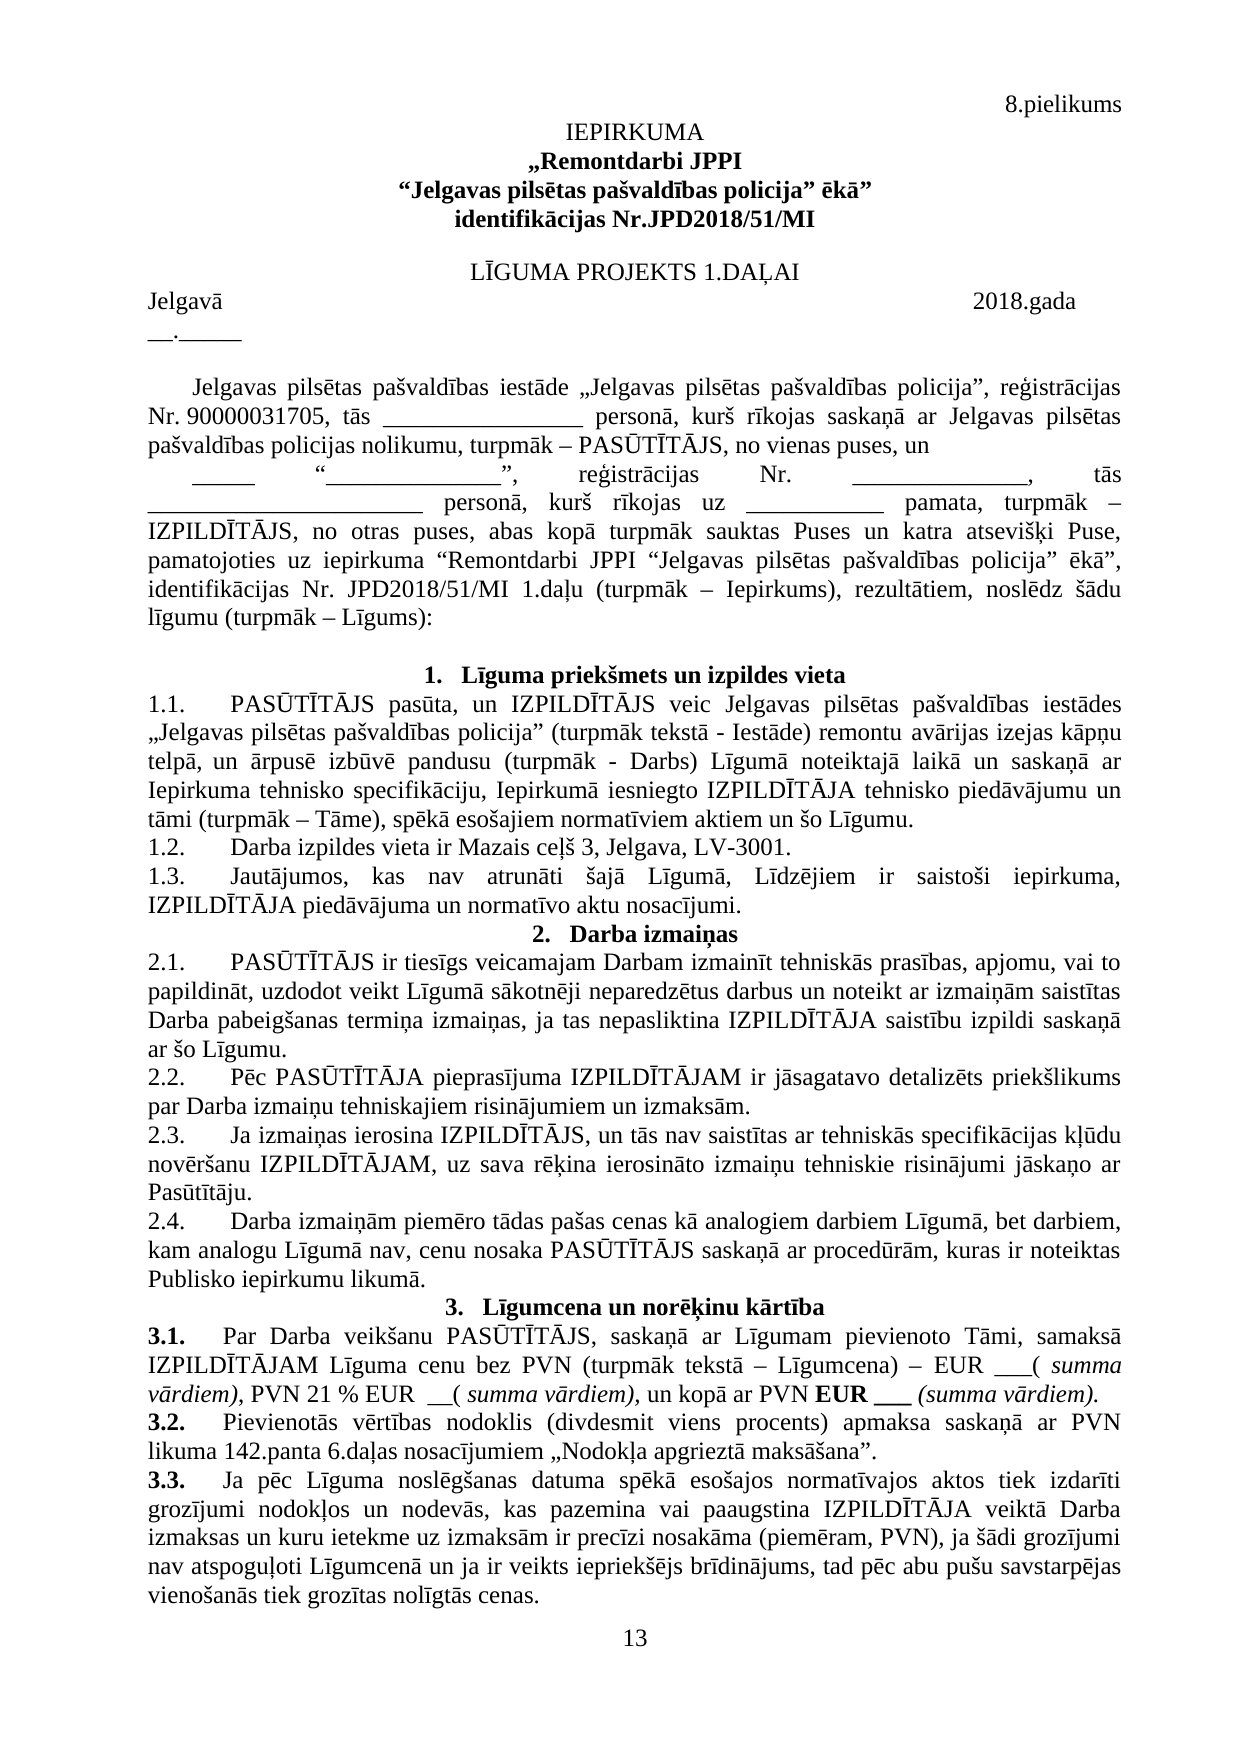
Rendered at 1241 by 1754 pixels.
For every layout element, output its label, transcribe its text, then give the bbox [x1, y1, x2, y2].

text IEPIRKUMA [148, 117, 1122, 146]
text Jelgavā 2018.gada __._____ [148, 286, 1122, 344]
text „Remontdarbi JPPI [148, 146, 1122, 175]
list PASŪTĪTĀJS ir tiesīgs veicamajam Darbam izmainīt tehniskās prasības, apjomu, vai to papildināt, uzdodot veikt Līgumā sākotnēji neparedzētus darbus un noteikt ar izmaiņām saistītas Darba pabeigšanas termiņa izmaiņas, ja tas nepasliktina IZPILDĪTĀJA saistību izpildi saskaņā ar šo Līgumu. [148, 947, 1122, 1062]
list Darba izmaiņām piemēro tādas pašas cenas kā analogiem darbiem Līgumā, bet darbiem, kam analogu Līgumā nav, cenu nosaka PASŪTĪTĀJS saskaņā ar procedūrām, kuras ir noteiktas Publisko iepirkumu likumā. [148, 1206, 1122, 1292]
list Līgumcena un norēķinu kārtība [148, 1292, 1122, 1321]
list Darba izpildes vieta ir Mazais ceļš 3, Jelgava, LV-3001. [148, 832, 1122, 861]
list Pēc PASŪTĪTĀJA pieprasījuma IZPILDĪTĀJAM ir jāsagatavo detalizēts priekšlikums par Darba izmaiņu tehniskajiem risinājumiem un izmaksām. [148, 1062, 1122, 1120]
list Darba izmaiņas [148, 919, 1122, 947]
text LĪGUMA PROJEKTS 1.DAĻAI [148, 257, 1122, 286]
text identifikācijas Nr.JPD2018/51/MI [148, 204, 1122, 232]
list Ja pēc Līguma noslēgšanas datuma spēkā esošajos normatīvajos aktos tiek izdarīti grozījumi nodokļos un nodevās, kas pazemina vai paaugstina IZPILDĪTĀJA veiktā Darba izmaksas un kuru ietekme uz izmaksām ir precīzi nosakāma (piemēram, PVN), ja šādi grozījumi nav atspoguļoti Līgumcenā un ja ir veikts iepriekšējs brīdinājums, tad pēc abu pušu savstarpējas vienošanās tiek grozītas nolīgtās cenas. [148, 1465, 1122, 1609]
list Ja izmaiņas ierosina IZPILDĪTĀJS, un tās nav saistītas ar tehniskās specifikācijas kļūdu novēršanu IZPILDĪTĀJAM, uz sava rēķina ierosināto izmaiņu tehniskie risinājumi jāskaņo ar Pasūtītāju. [148, 1120, 1122, 1206]
text _____ “______________”, reģistrācijas Nr. ______________, tās ______________________ personā, kurš rīkojas uz ___________ pamata, turpmāk – Izpildītājs, no otras puses, abas kopā turpmāk sauktas Puses un katra atsevišķi Puse, pamatojoties uz iepirkuma “Remontdarbi JPPI “Jelgavas pilsētas pašvaldības policija” ēkā”, identifikācijas Nr. JPD2018/51/MI 1.daļu (turpmāk – Iepirkums), rezultātiem, noslēdz šādu līgumu (turpmāk – Līgums): [148, 459, 1122, 631]
text Jelgavas pilsētas pašvaldības iestāde „Jelgavas pilsētas pašvaldības policija”, reģistrācijas Nr. 90000031705, tās ________________ personā, kurš rīkojas saskaņā ar Jelgavas pilsētas pašvaldības policijas nolikumu, turpmāk – Pasūtītājs, no vienas puses, un [148, 372, 1122, 459]
list PASŪTĪTĀJS pasūta, un IZPILDĪTĀJS veic Jelgavas pilsētas pašvaldības iestādes „Jelgavas pilsētas pašvaldības policija” (turpmāk tekstā - Iestāde) remontu avārijas izejas kāpņu telpā, un ārpusē izbūvē pandusu (turpmāk - Darbs) Līgumā noteiktajā laikā un saskaņā ar Iepirkuma tehnisko specifikāciju, Iepirkumā iesniegto IZPILDĪTĀJA tehnisko piedāvājumu un tāmi (turpmāk – Tāme), spēkā esošajiem normatīviem aktiem un šo Līgumu. [148, 689, 1122, 832]
list Par Darba veikšanu PASŪTĪTĀJS, saskaņā ar Līgumam pievienoto Tāmi, samaksā IZPILDĪTĀJAM Līguma cenu bez PVN (turpmāk tekstā – Līgumcena) – EUR ___( summa vārdiem), PVN 21 % EUR __( summa vārdiem), un kopā ar PVN EUR ___ (summa vārdiem). [148, 1321, 1122, 1407]
list Pievienotās vērtības nodoklis (divdesmit viens procents) apmaksa saskaņā ar PVN likuma 142.panta 6.daļas nosacījumiem „Nodokļa apgrieztā maksāšana”. [148, 1407, 1122, 1465]
text “Jelgavas pilsētas pašvaldības policija” ēkā” [148, 175, 1122, 204]
text 8.pielikums [148, 89, 1122, 117]
list Jautājumos, kas nav atrunāti šajā Līgumā, Līdzējiem ir saistoši iepirkuma, IZPILDĪTĀJA piedāvājuma un normatīvo aktu nosacījumi. [148, 861, 1122, 919]
list Līguma priekšmets un izpildes vieta [148, 660, 1122, 689]
